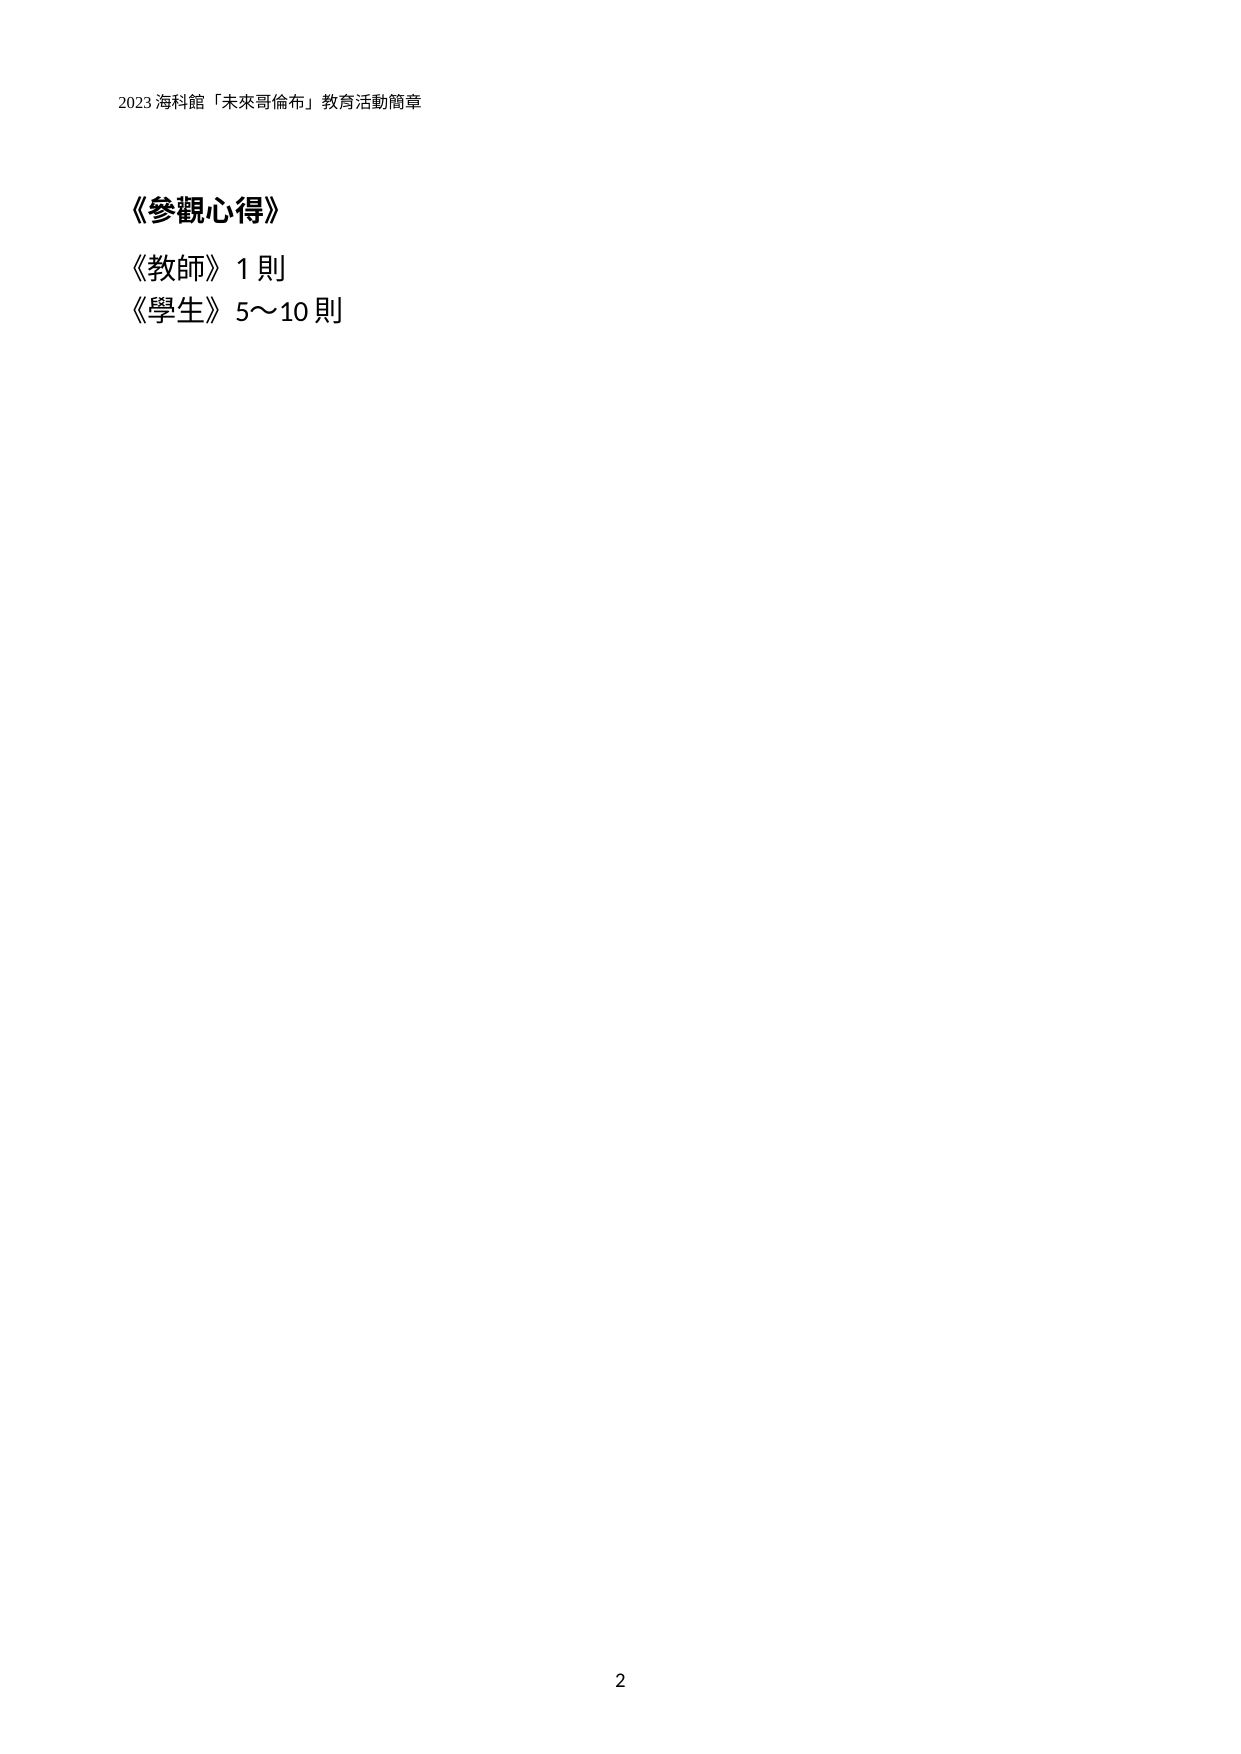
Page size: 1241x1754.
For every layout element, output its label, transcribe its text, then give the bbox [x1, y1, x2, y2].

text 《參觀心得》 [118, 171, 1122, 246]
text 《學生》5～10則 [118, 288, 1122, 329]
text 《教師》1則 [118, 246, 1122, 288]
